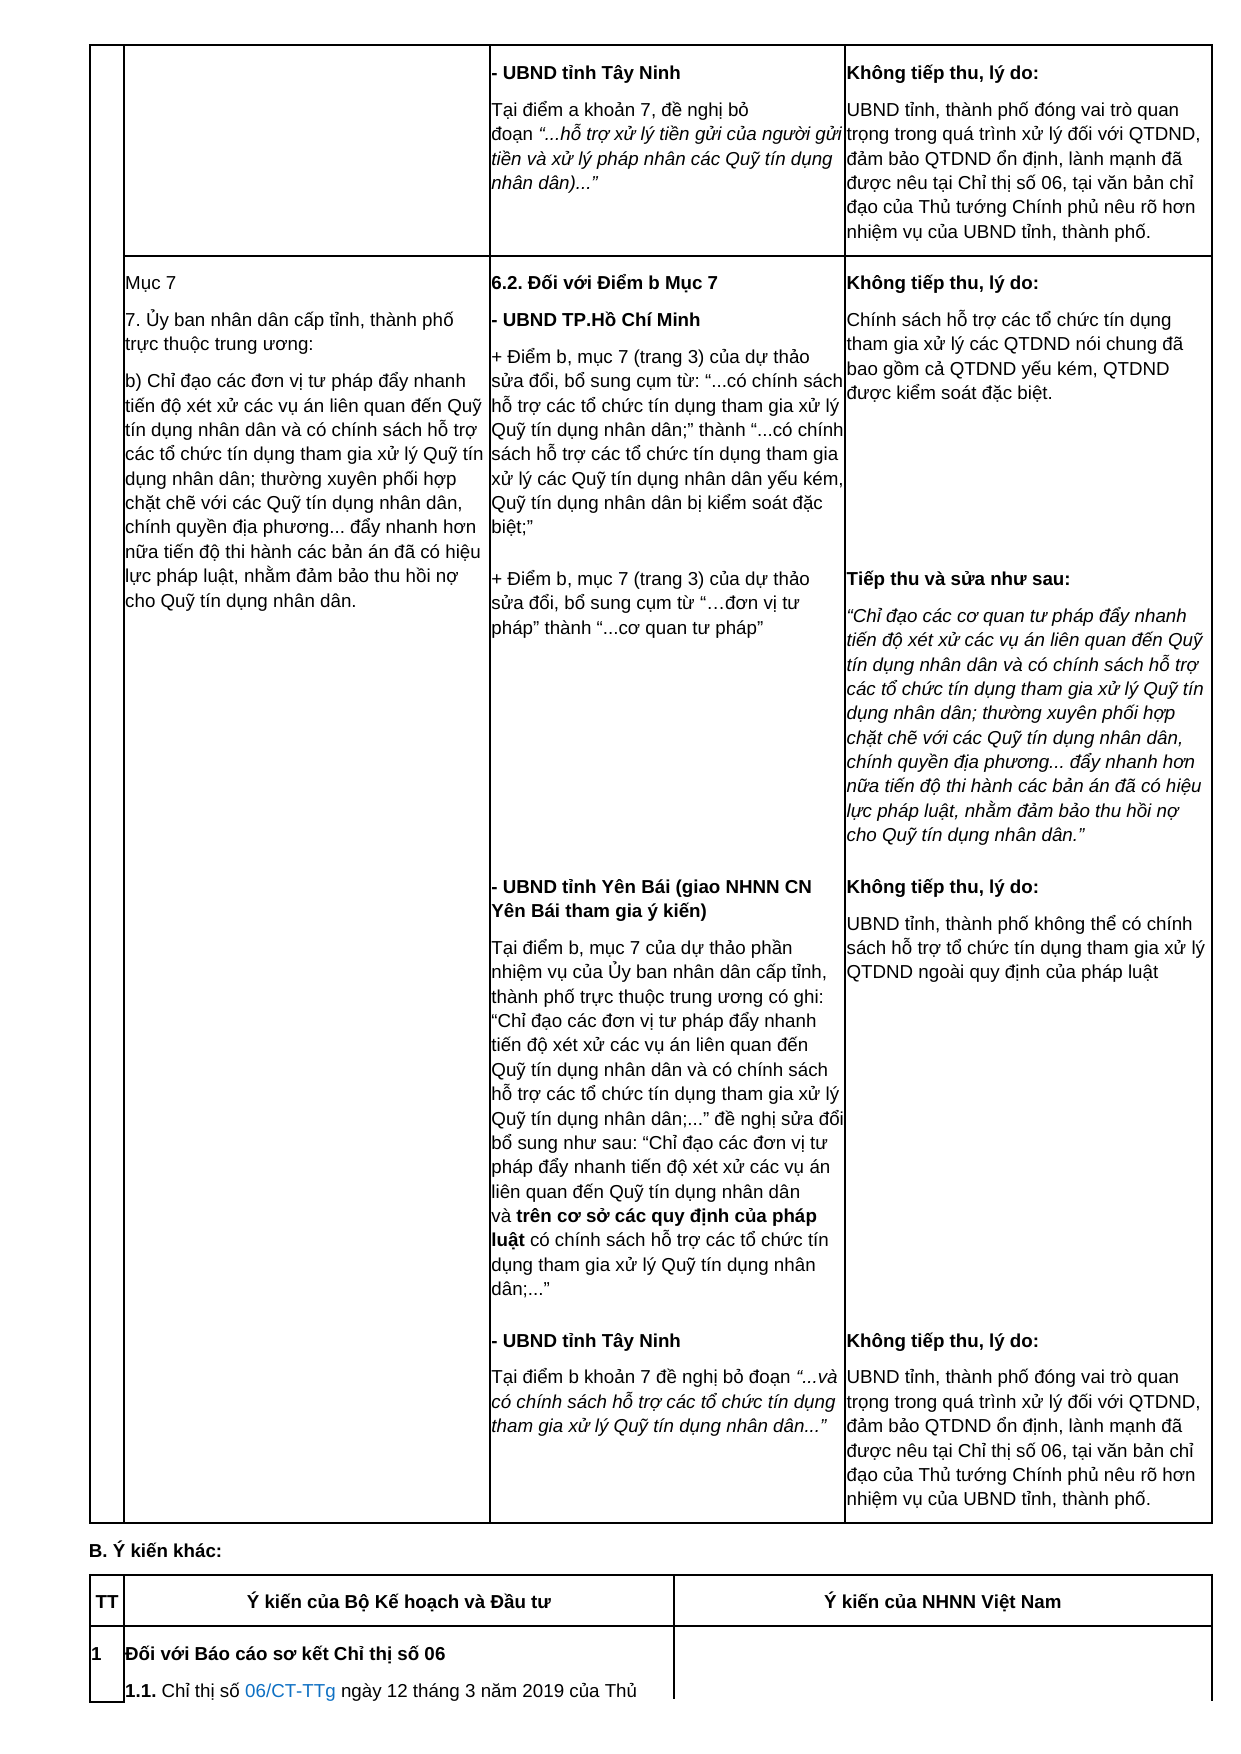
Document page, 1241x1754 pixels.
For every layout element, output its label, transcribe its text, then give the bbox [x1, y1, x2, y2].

table_cell 6.2. Đối với Điểm b Mục 7 - UBND TP.Hồ Chí Minh + Điểm b, mục 7 (trang 3) của dự thảo sửa đổi, bổ sung cụm từ: “...có chính sách hỗ trợ các tổ chức tín dụng tham gia xử lý Quỹ tín dụng nhân dân;” thành “...có chính sách hỗ trợ các tổ chức tín dụng tham gia xử lý các Quỹ tín dụng nhân dân yếu kém, Quỹ tín dụng nhân dân bị kiểm soát đặc biệt;” [491, 257, 844, 550]
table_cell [125, 1627, 674, 1701]
table_cell Không tiếp thu, lý do: UBND tỉnh, thành phố đóng vai trò quan trọng trong quá trình xử lý đối với QTDND, đảm bảo QTDND ổn định, lành mạnh đã được nêu tại Chỉ thị số 06, tại văn bản chỉ đạo của Thủ tướng Chính phủ nêu rõ hơn nhiệm vụ của UBND tỉnh, thành phố. [846, 1312, 1211, 1522]
table_cell - UBND tỉnh Tây Ninh Tại điểm b khoản 7 đề nghị bỏ đoạn “...và có chính sách hỗ trợ các tổ chức tín dụng tham gia xử lý Quỹ tín dụng nhân dân...” [491, 1312, 844, 1522]
table_header Ý kiến của NHNN Việt Nam [675, 1576, 1211, 1625]
table_cell + Điểm b, mục 7 (trang 3) của dự thảo sửa đổi, bổ sung cụm từ “…đơn vị tư pháp” thành “...cơ quan tư pháp” [491, 550, 844, 858]
table_header Ý kiến của Bộ Kế hoạch và Đầu tư [125, 1576, 673, 1625]
table_cell - UBND tỉnh Tây Ninh Tại điểm a khoản 7, đề nghị bỏ đoạn “...hỗ trợ xử lý tiền gửi của người gửi tiền và xử lý pháp nhân các Quỹ tín dụng nhân dân)...” [491, 46, 844, 254]
table_cell Tiếp thu và sửa như sau: “Chỉ đạo các cơ quan tư pháp đẩy nhanh tiến độ xét xử các vụ án liên quan đến Quỹ tín dụng nhân dân và có chính sách hỗ trợ các tổ chức tín dụng tham gia xử lý Quỹ tín dụng nhân dân; thường xuyên phối hợp chặt chẽ với các Quỹ tín dụng nhân dân, chính quyền địa phương... đẩy nhanh hơn nữa tiến độ thi hành các bản án đã có hiệu lực pháp luật, nhằm đảm bảo thu hồi nợ cho Quỹ tín dụng nhân dân.” [846, 550, 1211, 858]
text B. Ý kiến khác: [89, 1537, 1211, 1561]
table_cell [674, 1627, 1211, 1701]
table_cell Không tiếp thu, lý do: UBND tỉnh, thành phố đóng vai trò quan trọng trong quá trình xử lý đối với QTDND, đảm bảo QTDND ổn định, lành mạnh đã được nêu tại Chỉ thị số 06, tại văn bản chỉ đạo của Thủ tướng Chính phủ nêu rõ hơn nhiệm vụ của UBND tỉnh, thành phố. [846, 46, 1211, 254]
table_cell 1 [91, 1627, 123, 1701]
table_cell Mục 7 7. Ủy ban nhân dân cấp tỉnh, thành phố trực thuộc trung ương: b) Chỉ đạo các đơn vị tư pháp đẩy nhanh tiến độ xét xử các vụ án liên quan đến Quỹ tín dụng nhân dân và có chính sách hỗ trợ các tổ chức tín dụng tham gia xử lý Quỹ tín dụng nhân dân; thường xuyên phối hợp chặt chẽ với các Quỹ tín dụng nhân dân, chính quyền địa phương... đẩy nhanh hơn nữa tiến độ thi hành các bản án đã có hiệu lực pháp luật, nhằm đảm bảo thu hồi nợ cho Quỹ tín dụng nhân dân. [125, 257, 489, 1522]
table_cell Không tiếp thu, lý do: Chính sách hỗ trợ các tổ chức tín dụng tham gia xử lý các QTDND nói chung đã bao gồm cả QTDND yếu kém, QTDND được kiểm soát đặc biệt. [846, 257, 1211, 550]
table_cell Không tiếp thu, lý do: UBND tỉnh, thành phố không thể có chính sách hỗ trợ tổ chức tín dụng tham gia xử lý QTDND ngoài quy định của pháp luật [846, 858, 1211, 1312]
table_header TT [91, 1576, 123, 1625]
table_cell - UBND tỉnh Yên Bái (giao NHNN CN Yên Bái tham gia ý kiến) Tại điểm b, mục 7 của dự thảo phần nhiệm vụ của Ủy ban nhân dân cấp tỉnh, thành phố trực thuộc trung ương có ghi: “Chỉ đạo các đơn vị tư pháp đẩy nhanh tiến độ xét xử các vụ án liên quan đến Quỹ tín dụng nhân dân và có chính sách hỗ trợ các tổ chức tín dụng tham gia xử lý Quỹ tín dụng nhân dân;...” đề nghị sửa đổi bổ sung như sau: “Chỉ đạo các đơn vị tư pháp đẩy nhanh tiến độ xét xử các vụ án liên quan đến Quỹ tín dụng nhân dân và trên cơ sở các quy định của pháp luật có chính sách hỗ trợ các tổ chức tín dụng tham gia xử lý Quỹ tín dụng nhân dân;...” [491, 858, 844, 1312]
